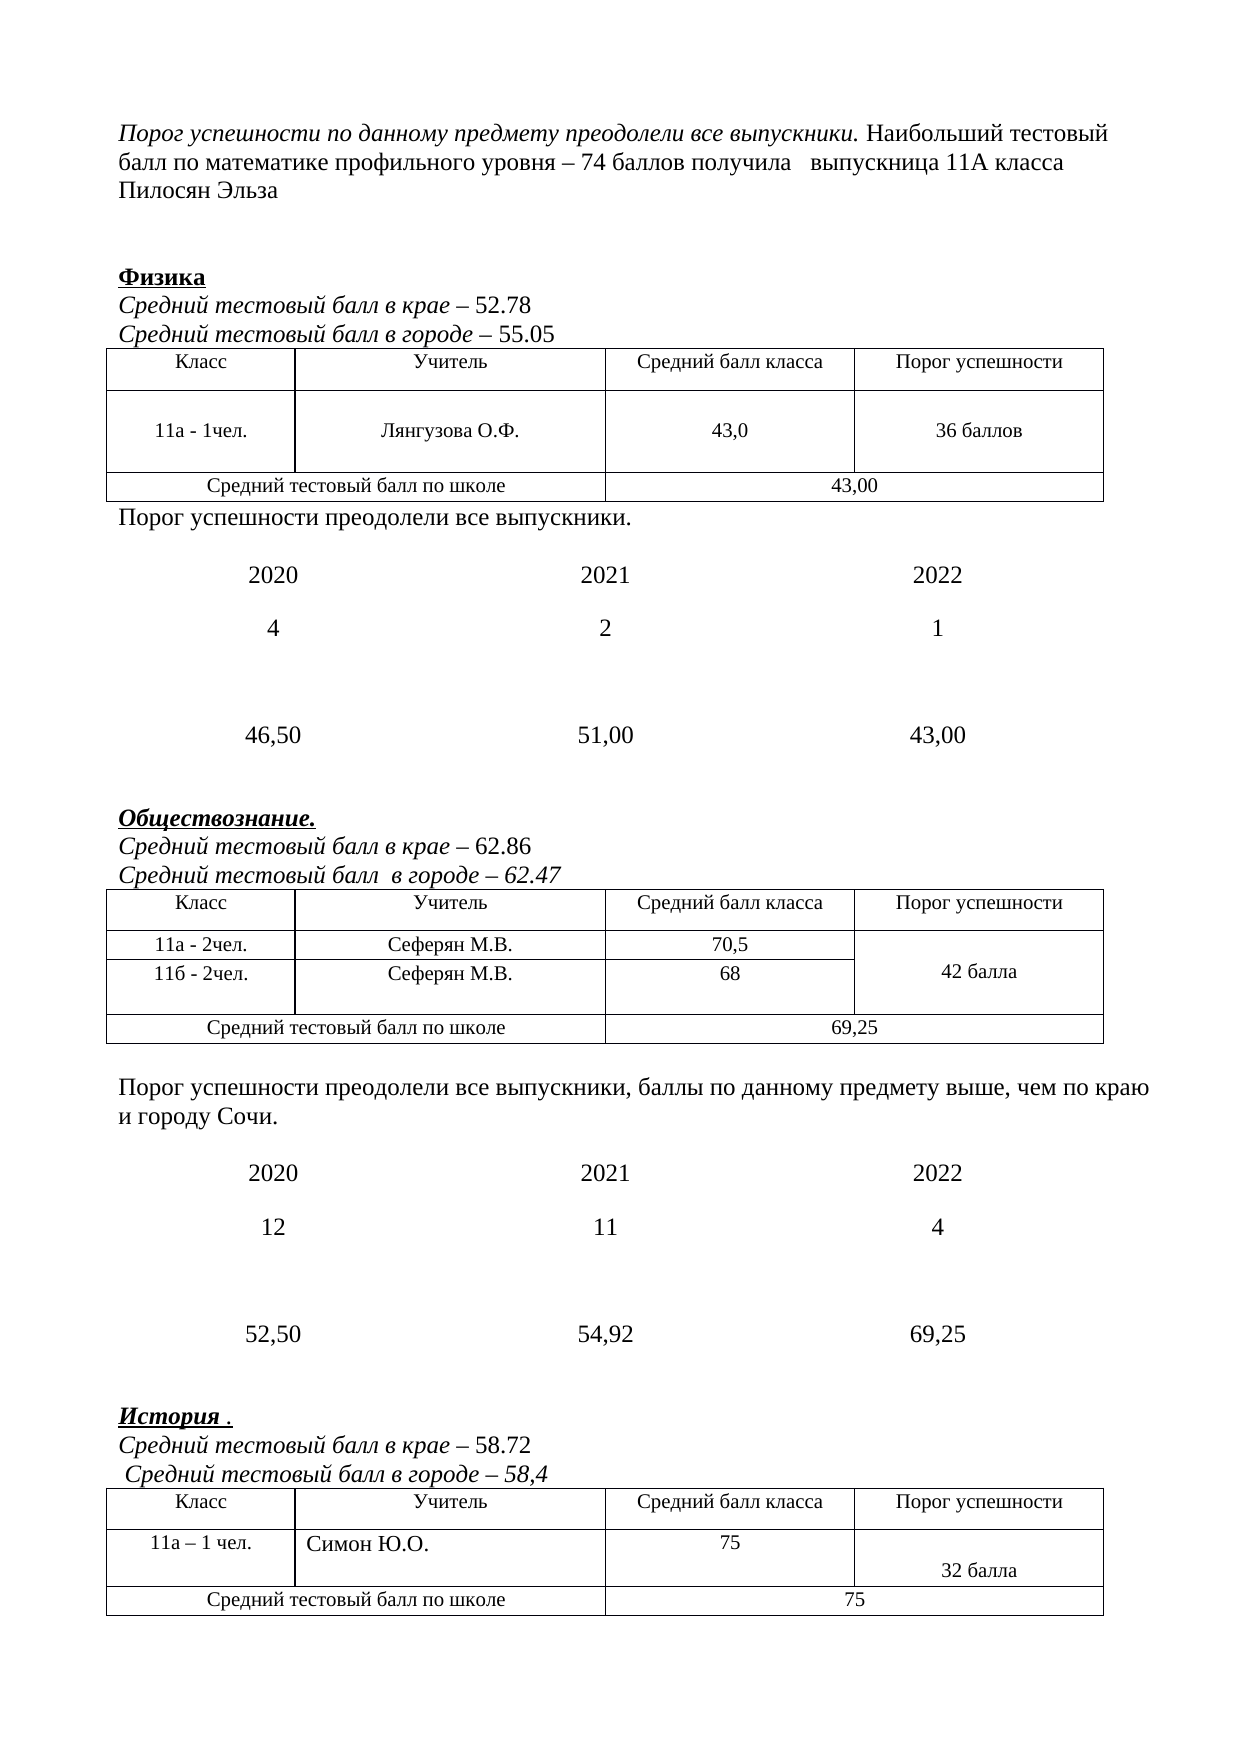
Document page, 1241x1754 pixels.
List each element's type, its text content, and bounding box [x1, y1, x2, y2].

text Порог успешности преодолели все выпускники, баллы по данному предмету выше, чем по краю и городу Сочи. [118, 1072, 1152, 1130]
table_header 2022 [771, 560, 1104, 613]
text История . [118, 1401, 1152, 1430]
table_cell 43,0 [606, 391, 854, 472]
table_cell 11 [439, 1212, 771, 1265]
table_header Класс [107, 890, 294, 930]
table_cell Симон Ю.О. [296, 1530, 605, 1586]
table_header Учитель [296, 890, 605, 930]
text Порог успешности по данному предмету преодолели все выпускники. Наибольший тестовый балл по математике профильного уровня – 74 баллов получила выпускница 11А класса Пилосян Эльза [118, 118, 1152, 204]
table_cell 43,00 [771, 667, 1104, 774]
table_header 2021 [439, 560, 771, 613]
table_cell 1 [771, 613, 1104, 667]
table_cell Средний тестовый балл по школе [107, 1587, 605, 1615]
table_cell 11а – 1 чел. [107, 1530, 294, 1586]
text Физика [118, 262, 1152, 291]
table_cell 46,50 [107, 667, 439, 774]
table_header Средний балл класса [606, 1489, 854, 1529]
table_header 2021 [439, 1159, 771, 1212]
table_header Средний балл класса [606, 890, 854, 930]
table_cell 54,92 [439, 1265, 771, 1373]
table_cell 4 [107, 613, 439, 667]
table_cell 69,25 [771, 1265, 1104, 1373]
table_header Класс [107, 349, 294, 389]
table_cell 32 балла [855, 1530, 1103, 1586]
table_cell Средний тестовый балл по школе [107, 473, 605, 501]
table_header Порог успешности [855, 349, 1103, 389]
table_cell 42 балла [855, 931, 1103, 1013]
table_cell 36 баллов [855, 391, 1103, 472]
table_cell 4 [771, 1212, 1104, 1265]
text Средний тестовый балл в городе – 62.47 [118, 860, 1152, 889]
table_cell Лянгузова О.Ф. [296, 391, 605, 472]
text Средний тестовый балл в городе – 55.05 [118, 319, 1152, 348]
table_header 2020 [107, 560, 439, 613]
table_header Средний балл класса [606, 349, 854, 389]
table_cell 75 [606, 1530, 854, 1586]
table_header Класс [107, 1489, 294, 1529]
table_header Порог успешности [855, 1489, 1103, 1529]
table_header Учитель [296, 1489, 605, 1529]
table_cell Средний тестовый балл по школе [107, 1015, 605, 1042]
table_cell 75 [606, 1587, 1103, 1615]
table_header 2022 [771, 1159, 1104, 1212]
table_header Порог успешности [855, 890, 1103, 930]
table_cell 52,50 [107, 1265, 439, 1373]
table_cell 11б - 2чел. [107, 960, 294, 1013]
table_cell 70,5 [606, 931, 854, 959]
table_cell Сеферян М.В. [296, 960, 605, 1013]
table_cell 68 [606, 960, 854, 1013]
text Обществознание. [118, 803, 1152, 831]
table_cell 69,25 [606, 1015, 1103, 1042]
text Средний тестовый балл в крае – 52.78 [118, 291, 1152, 319]
table_header Учитель [296, 349, 605, 389]
text Средний тестовый балл в крае – 58.72 [118, 1430, 1152, 1459]
table_header 2020 [107, 1159, 439, 1212]
table_cell 43,00 [606, 473, 1103, 501]
table_cell 11а - 2чел. [107, 931, 294, 959]
text Порог успешности преодолели все выпускники. [118, 502, 1152, 531]
table_cell 51,00 [439, 667, 771, 774]
table_cell 11а - 1чел. [107, 391, 294, 472]
table_cell 2 [439, 613, 771, 667]
table_cell 12 [107, 1212, 439, 1265]
text Средний тестовый балл в крае – 62.86 [118, 831, 1152, 860]
text Средний тестовый балл в городе – 58,4 [118, 1459, 1152, 1488]
table_cell Сеферян М.В. [296, 931, 605, 959]
